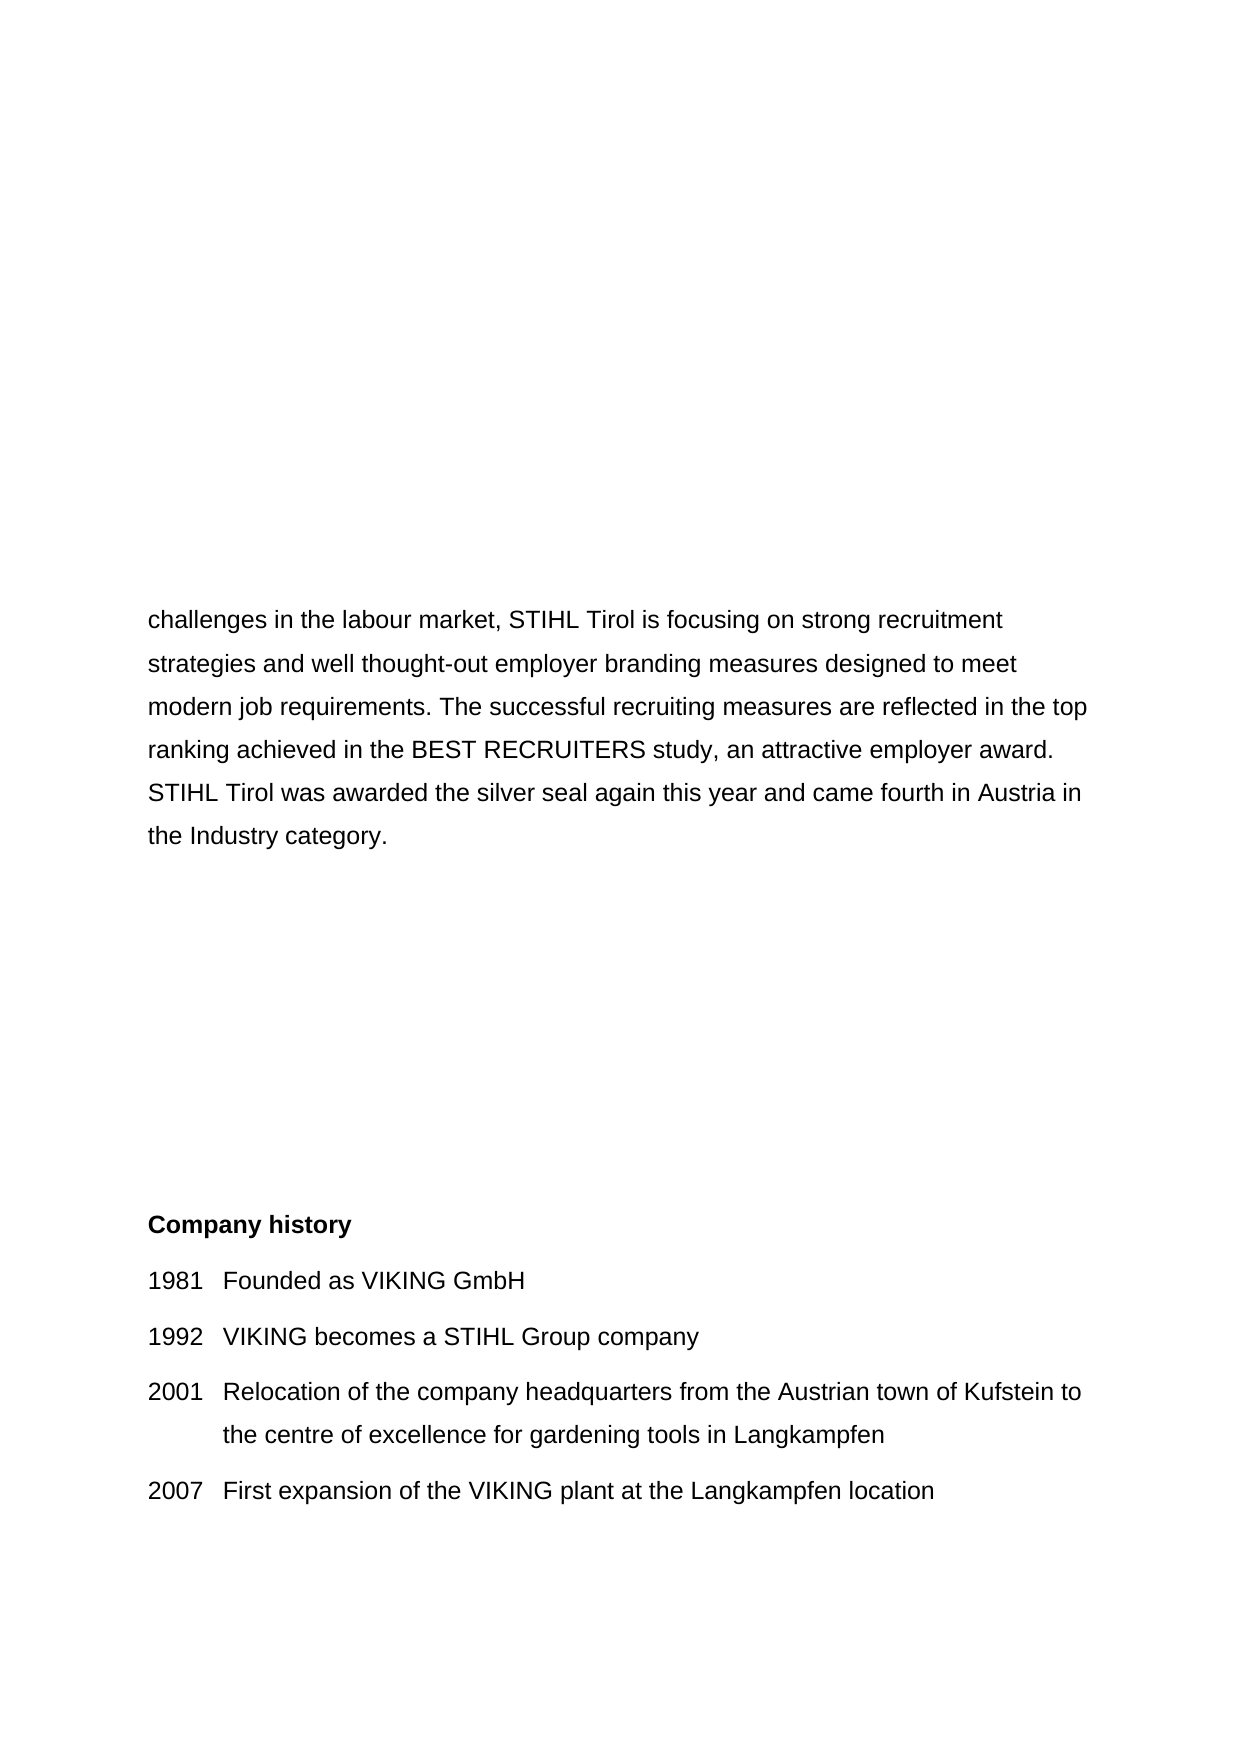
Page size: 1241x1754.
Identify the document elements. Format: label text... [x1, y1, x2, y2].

text STIHL Tirol was recently honoured to receive a special seal of approval. The company was ranked as a top employer by the Austrian business magazine “trend” in March 2024 for the fifth time in a row. The result is based on online surveys, as well as an analysis of employer ratings on platforms such as Xing and kununu. As an award-winning employer, STIHL Tirol offers the security of a successful family business combined with the diverse opportunities of an international company. STIHL Tirol staff received a voluntary performance bonus for the year 2023. The average gross amount recently paid out was 1,100 euros. The voluntary bonus is part of a package of attractive social and additional benefits that STIHL Tirol offers its workforce. These include a company pension scheme, numerous health and fitness offerings within the company, a voluntary travel allowance, STIHL garden tool rental for private use and a company restaurant with discounted meal prices. Some STIHL Tirol apprentices took part in the “TyrolSkills” apprentice competition organised by the Tyrolean Chamber of Commerce again in 2023, demonstrating their skills and knowledge. They achieved several top placings in the category "Mechatronics – Automation Technology” and an apprentice from the STIHL Tirol site even won the state competition in this category for the first time in 2023. In view of the current challenges in the labour market, STIHL Tirol is focusing on strong recruitment strategies and well thought-out employer branding measures designed to meet modern job requirements. The successful recruiting measures are reflected in the top ranking achieved in the BEST RECRUITERS study, an attractive employer award. STIHL Tirol was awarded the silver seal again this year and came fourth in Austria in the Industry category. [148, 605, 1092, 850]
text 1992 VIKING becomes a STIHL Group company [148, 1322, 1092, 1350]
text 2007 First expansion of the VIKING plant at the Langkampfen location [148, 1476, 1092, 1505]
text 1981 Founded as VIKING GmbH [148, 1266, 1092, 1295]
text Company history [148, 1210, 1092, 1239]
text 2001 Relocation of the company headquarters from the Austrian town of Kufstein to the centre of excellence for gardening tools in Langkampfen [148, 1377, 1092, 1449]
